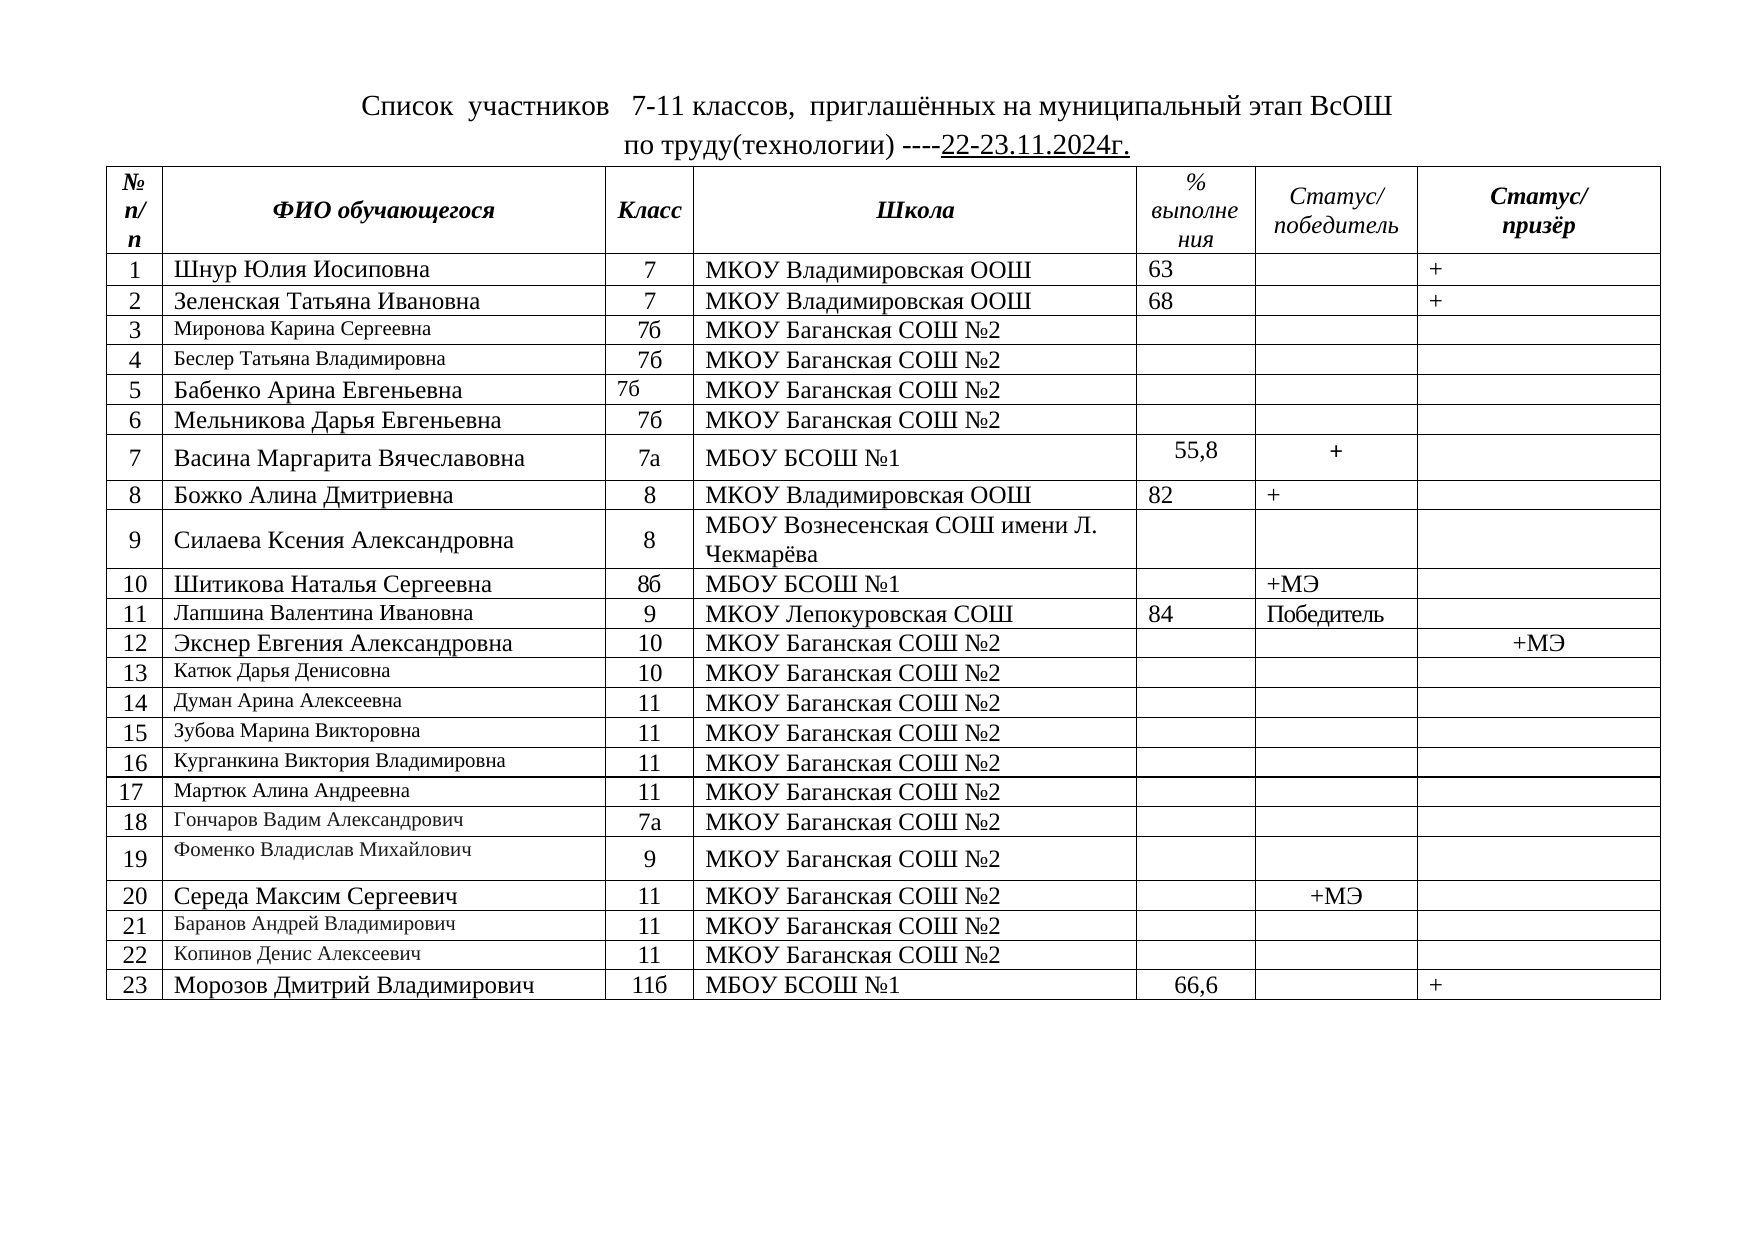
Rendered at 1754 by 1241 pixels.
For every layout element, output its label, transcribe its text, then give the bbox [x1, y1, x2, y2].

table_cell 8 [606, 510, 693, 568]
table_cell 9 [107, 510, 162, 568]
table_header №п/п [107, 167, 162, 253]
table_cell [1137, 345, 1255, 374]
table_cell 21 [107, 911, 162, 939]
table_cell 11 [606, 718, 693, 747]
table_cell 5 [107, 375, 162, 404]
table_cell 7б [606, 405, 693, 434]
table_cell [1256, 345, 1417, 374]
table_cell [1256, 807, 1417, 836]
table_cell Копинов Денис Алексеевич [163, 941, 605, 969]
table_cell 7 [606, 254, 693, 285]
table_cell МКОУ Баганская СОШ №2 [694, 911, 1136, 939]
table_cell [1418, 316, 1660, 344]
table_cell МКОУ Владимировская ООШ [694, 254, 1136, 285]
table_cell 2 [107, 286, 162, 314]
table_cell 13 [107, 658, 162, 687]
table_cell 8 [107, 481, 162, 509]
table_cell МКОУ Баганская СОШ №2 [694, 941, 1136, 969]
table_cell Васина Маргарита Вячеславовна [163, 435, 605, 479]
table_cell МКОУ Баганская СОШ №2 [694, 629, 1136, 657]
table_cell Шитикова Наталья Сергеевна [163, 569, 605, 598]
table_cell [1137, 778, 1255, 806]
table_cell [1256, 286, 1417, 314]
table_cell [1137, 316, 1255, 344]
table_cell [1418, 569, 1660, 598]
table_cell 11 [107, 599, 162, 627]
table_cell 1 [107, 254, 162, 285]
text по труду(технологии) ----22-23.11.2024г. [118, 127, 1636, 161]
table_cell 8б [606, 569, 693, 598]
table_cell 6 [107, 405, 162, 434]
table_cell МБОУ БСОШ №1 [694, 569, 1136, 598]
table_cell 11 [606, 911, 693, 939]
table_cell Середа Максим Сергеевич [163, 881, 605, 910]
table_cell 12 [107, 629, 162, 657]
table_cell 11 [606, 881, 693, 910]
table_cell Божко Алина Дмитриевна [163, 481, 605, 509]
table_cell Фоменко Владислав Михайлович [163, 837, 605, 880]
table_cell 68 [1137, 286, 1255, 314]
table_cell Зубова Марина Викторовна [163, 718, 605, 747]
table_cell 15 [107, 718, 162, 747]
table_cell [1256, 748, 1417, 776]
table_cell 3 [107, 316, 162, 344]
table_cell 7 [606, 286, 693, 314]
table_cell МКОУ Баганская СОШ №2 [694, 807, 1136, 836]
table_cell Беслер Татьяна Владимировна [163, 345, 605, 374]
table_cell +МЭ [1418, 629, 1660, 657]
table_cell Экснер Евгения Александровна [163, 629, 605, 657]
table_cell [1418, 345, 1660, 374]
table_cell [1418, 881, 1660, 910]
table_header Школа [694, 167, 1136, 253]
table_cell [1256, 375, 1417, 404]
table_cell [1418, 718, 1660, 747]
table_cell Силаева Ксения Александровна [163, 510, 605, 568]
table_cell [1137, 510, 1255, 568]
table_cell МКОУ Баганская СОШ №2 [694, 688, 1136, 717]
table_cell МКОУ Баганская СОШ №2 [694, 718, 1136, 747]
table_header ФИО обучающегося [163, 167, 605, 253]
table_cell [1137, 405, 1255, 434]
table_cell + [1256, 435, 1417, 479]
table_cell МКОУ Баганская СОШ №2 [694, 405, 1136, 434]
table_cell [1418, 911, 1660, 939]
table_cell Лапшина Валентина Ивановна [163, 599, 605, 627]
table_cell [1418, 599, 1660, 627]
table_cell 66,6 [1137, 970, 1255, 999]
table_cell 10 [606, 629, 693, 657]
table_cell [1256, 254, 1417, 285]
table_cell МБОУ Вознесенская СОШ имени Л. Чекмарёва [694, 510, 1136, 568]
table_cell 11 [606, 748, 693, 776]
table_cell [1137, 569, 1255, 598]
table_cell [1137, 658, 1255, 687]
table_cell 11 [606, 688, 693, 717]
table_cell Мельникова Дарья Евгеньевна [163, 405, 605, 434]
table_cell [1137, 941, 1255, 969]
table_cell [1256, 688, 1417, 717]
table_cell 7 [107, 435, 162, 479]
table_cell [1256, 911, 1417, 939]
table_cell МКОУ Лепокуровская СОШ [694, 599, 1136, 627]
table_cell МКОУ Баганская СОШ №2 [694, 316, 1136, 344]
table_cell 10 [606, 658, 693, 687]
table_cell 16 [107, 748, 162, 776]
text Список участников 7-11 классов, приглашённых на муниципальный этап ВсОШ [118, 88, 1636, 122]
table_cell [1418, 375, 1660, 404]
table_cell 18 [107, 807, 162, 836]
table_cell [1418, 658, 1660, 687]
table_cell 10 [107, 569, 162, 598]
table_cell [1256, 970, 1417, 999]
table_cell [1256, 941, 1417, 969]
table_cell [1418, 807, 1660, 836]
table_cell МКОУ Баганская СОШ №2 [694, 748, 1136, 776]
table_cell +МЭ [1256, 569, 1417, 598]
table_cell [1137, 688, 1255, 717]
table_cell Мартюк Алина Андреевна [163, 778, 605, 806]
table_cell Катюк Дарья Денисовна [163, 658, 605, 687]
table_cell 7б [606, 316, 693, 344]
table_cell [1137, 881, 1255, 910]
table_cell 84 [1137, 599, 1255, 627]
table_cell [1418, 435, 1660, 479]
table_cell 19 [107, 837, 162, 880]
table_cell Победитель [1256, 599, 1417, 627]
table_cell [1418, 941, 1660, 969]
table_cell МБОУ БСОШ №1 [694, 435, 1136, 479]
table_cell 11б [606, 970, 693, 999]
table_cell МКОУ Баганская СОШ №2 [694, 345, 1136, 374]
table_cell МКОУ Баганская СОШ №2 [694, 778, 1136, 806]
table_cell 11 [606, 778, 693, 806]
table_cell + [1418, 286, 1660, 314]
table_cell 9 [606, 599, 693, 627]
table_cell 23 [107, 970, 162, 999]
table_cell Думан Арина Алексеевна [163, 688, 605, 717]
table_header Статус/ победитель [1256, 167, 1417, 253]
table_cell 7а [606, 435, 693, 479]
table_cell 20 [107, 881, 162, 910]
table_cell Шнур Юлия Иосиповна [163, 254, 605, 285]
table_cell + [1256, 481, 1417, 509]
table_cell + [1418, 254, 1660, 285]
table_cell МКОУ Владимировская ООШ [694, 286, 1136, 314]
table_cell 7б [606, 375, 693, 404]
table_cell 7б [606, 345, 693, 374]
table_cell 7а [606, 807, 693, 836]
table_header % выполнения [1137, 167, 1255, 253]
table_cell [1137, 748, 1255, 776]
table_cell 17 [107, 778, 162, 806]
table_cell [1418, 748, 1660, 776]
table_cell [1418, 688, 1660, 717]
table_cell [1256, 510, 1417, 568]
table_cell [1137, 629, 1255, 657]
table_cell [1256, 718, 1417, 747]
table_cell Морозов Дмитрий Владимирович [163, 970, 605, 999]
table_cell + [1418, 970, 1660, 999]
table_cell МКОУ Баганская СОШ №2 [694, 881, 1136, 910]
table_cell [1137, 375, 1255, 404]
table_cell [1137, 911, 1255, 939]
table_cell МКОУ Баганская СОШ №2 [694, 375, 1136, 404]
table_cell 11 [606, 941, 693, 969]
table_cell 82 [1137, 481, 1255, 509]
table_header Статус/ призёр [1418, 167, 1660, 253]
table_cell [1256, 658, 1417, 687]
table_header Класс [606, 167, 693, 253]
table_cell Гончаров Вадим Александрович [163, 807, 605, 836]
table_cell [1418, 837, 1660, 880]
table_cell 22 [107, 941, 162, 969]
table_cell 14 [107, 688, 162, 717]
table_cell 55,8 [1137, 435, 1255, 479]
table_cell [1256, 405, 1417, 434]
table_cell 8 [606, 481, 693, 509]
table_cell [1418, 778, 1660, 806]
table_cell МКОУ Баганская СОШ №2 [694, 658, 1136, 687]
table_cell МКОУ Баганская СОШ №2 [694, 837, 1136, 880]
table_cell +МЭ [1256, 881, 1417, 910]
table_cell [1137, 718, 1255, 747]
table_cell 63 [1137, 254, 1255, 285]
table_cell 4 [107, 345, 162, 374]
table_cell [1418, 510, 1660, 568]
table_cell [1256, 316, 1417, 344]
table_cell [1256, 629, 1417, 657]
table_cell МКОУ Владимировская ООШ [694, 481, 1136, 509]
table_cell [1256, 837, 1417, 880]
table_cell [1418, 405, 1660, 434]
table_cell [1256, 778, 1417, 806]
table_cell [1137, 807, 1255, 836]
table_cell [1418, 481, 1660, 509]
table_cell МБОУ БСОШ №1 [694, 970, 1136, 999]
table_cell Зеленская Татьяна Ивановна [163, 286, 605, 314]
table_cell Бабенко Арина Евгеньевна [163, 375, 605, 404]
table_cell Баранов Андрей Владимирович [163, 911, 605, 939]
table_cell [1137, 837, 1255, 880]
table_cell 9 [606, 837, 693, 880]
table_cell Миронова Карина Сергеевна [163, 316, 605, 344]
table_cell Курганкина Виктория Владимировна [163, 748, 605, 776]
